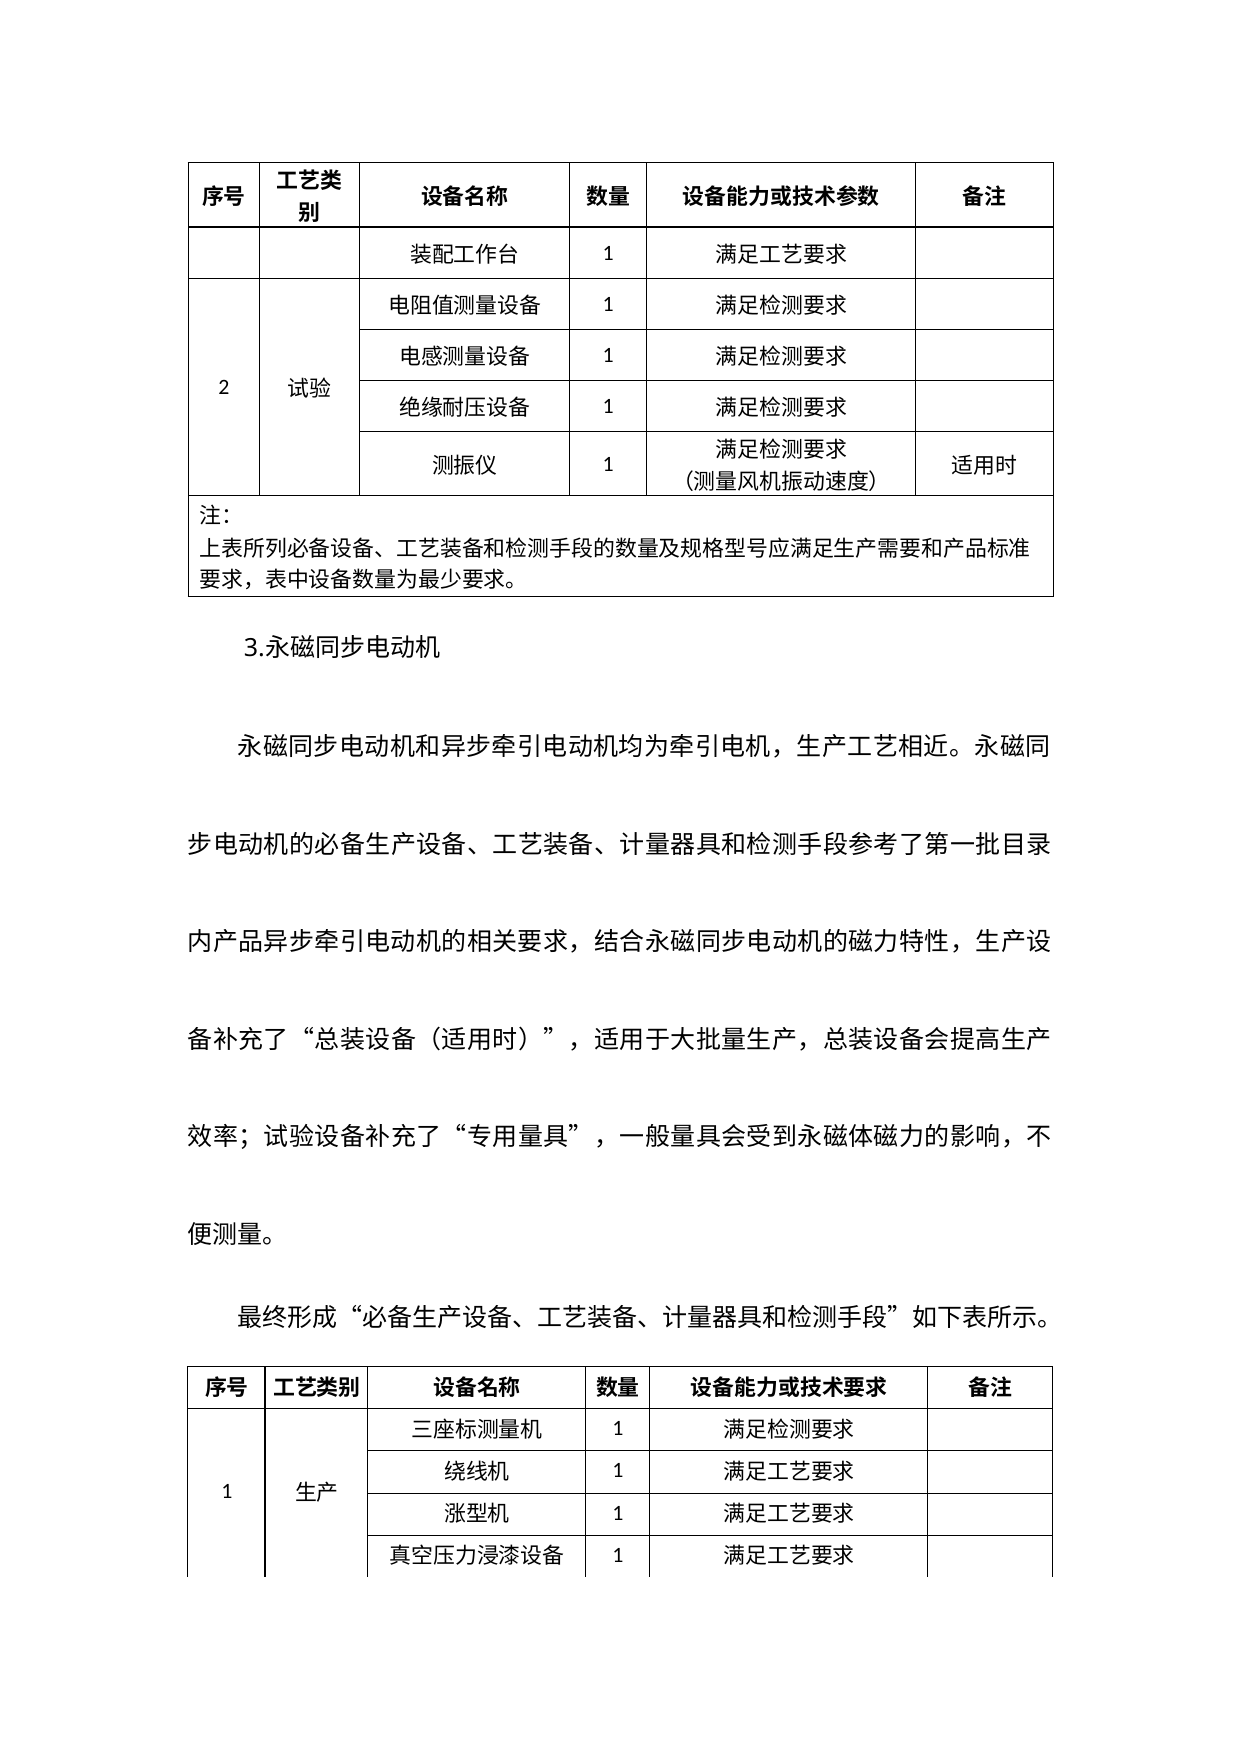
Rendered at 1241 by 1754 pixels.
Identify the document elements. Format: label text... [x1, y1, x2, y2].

table_cell 满足工艺要求 [650, 1451, 927, 1492]
table_cell [928, 1494, 1052, 1534]
table_header 数量 [586, 1367, 649, 1408]
table_cell 装配工作台 [360, 228, 569, 277]
table_cell 1 [586, 1494, 649, 1534]
table_cell 电感测量设备 [360, 330, 569, 380]
table_cell 注： 上表所列必备设备、工艺装备和检测手段的数量及规格型号应满足生产需要和产品标准要求，表中设备数量为最少要求。 [189, 496, 1053, 596]
table_cell 绝缘耐压设备 [360, 381, 569, 431]
table_cell 满足检测要求 [647, 279, 915, 329]
table_header 序号 [188, 1367, 264, 1408]
table_cell 绕线机 [368, 1451, 585, 1492]
table_header 序号 [189, 163, 259, 226]
table_cell 电阻值测量设备 [360, 279, 569, 329]
text 最终形成“必备生产设备、工艺装备、计量器具和检测手段”如下表所示。 [187, 1283, 1053, 1348]
table_cell [916, 228, 1053, 277]
table_header 设备能力或技术要求 [650, 1367, 927, 1408]
table_cell 1 [570, 432, 646, 495]
text 永磁同步电动机和异步牵引电动机均为牵引电机，生产工艺相近。永磁同步电动机的必备生产设备、工艺装备、计量器具和检测手段参考了第一批目录内产品异步牵引电动机的相关要求，结合永磁同步电动机的磁力特性，生产设备补充了“总装设备（适用时）”，适用于大批量生产，总装设备会提高生产效率；试验设备补充了“专用量具”，一般量具会受到永磁体磁力的影响，不便测量。 [187, 712, 1053, 1265]
table_cell 真空压力浸漆设备 [368, 1536, 585, 1577]
table_cell 满足工艺要求 [647, 228, 915, 277]
table_cell 适用时 [916, 432, 1053, 495]
table_header 工艺类别 [266, 1367, 367, 1408]
table_cell 生产 [266, 1409, 367, 1577]
table_header 数量 [570, 163, 646, 226]
table_header 设备名称 [360, 163, 569, 226]
table_header 设备能力或技术参数 [647, 163, 915, 226]
table_cell 1 [570, 381, 646, 431]
table_cell 满足检测要求 [650, 1409, 927, 1450]
table_cell [928, 1409, 1052, 1450]
table_header 备注 [916, 163, 1053, 226]
table_header 备注 [928, 1367, 1052, 1408]
table_cell 1 [586, 1409, 649, 1450]
table_cell [916, 279, 1053, 329]
table_header 工艺类别 [260, 163, 359, 226]
list 3.永磁同步电动机 [231, 613, 1053, 678]
table_cell 满足工艺要求 [650, 1536, 927, 1577]
table_cell [916, 330, 1053, 380]
table_cell 1 [188, 1409, 264, 1577]
table_cell [928, 1451, 1052, 1492]
table_cell 试验 [260, 279, 359, 495]
table_cell 满足检测要求 （测量风机振动速度） [647, 432, 915, 495]
table_cell 1 [586, 1451, 649, 1492]
table_cell 1 [570, 228, 646, 277]
table_cell 涨型机 [368, 1494, 585, 1534]
table_cell 满足工艺要求 [650, 1494, 927, 1534]
table_header 设备名称 [368, 1367, 585, 1408]
table_cell 三座标测量机 [368, 1409, 585, 1450]
table_cell 1 [586, 1536, 649, 1577]
table_cell 1 [570, 330, 646, 380]
table_cell 满足检测要求 [647, 330, 915, 380]
table_cell [928, 1536, 1052, 1577]
table_cell 1 [570, 279, 646, 329]
table_cell [916, 381, 1053, 431]
table_cell 测振仪 [360, 432, 569, 495]
table_cell 2 [189, 279, 259, 495]
table_cell 满足检测要求 [647, 381, 915, 431]
